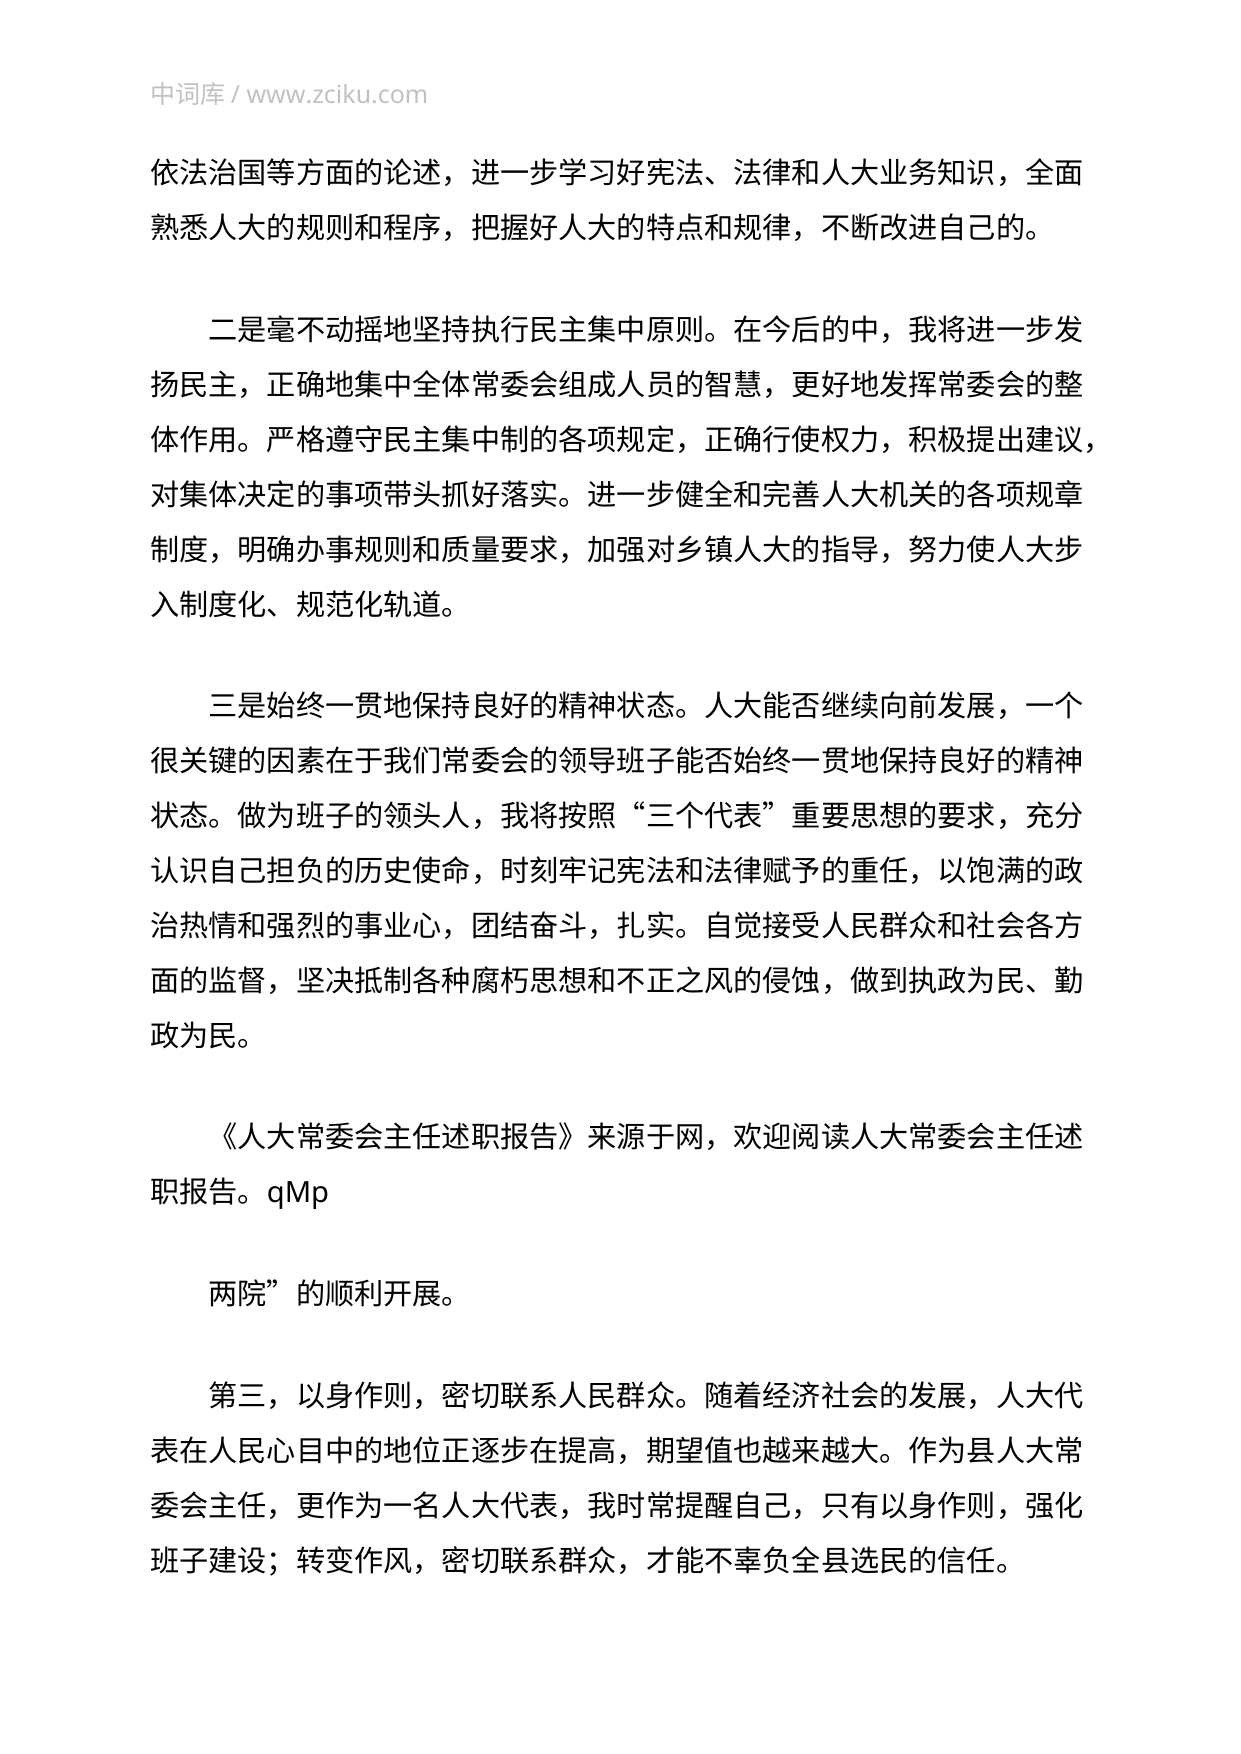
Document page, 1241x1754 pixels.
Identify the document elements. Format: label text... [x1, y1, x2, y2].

text 《人大常委会主任述职报告》来源于网，欢迎阅读人大常委会主任述职报告。qMp [150, 1114, 1090, 1211]
text 三是始终一贯地保持良好的精神状态。人大能否继续向前发展，一个很关键的因素在于我们常委会的领导班子能否始终一贯地保持良好的精神状态。做为班子的领头人，我将按照“三个代表”重要思想的要求，充分认识自己担负的历史使命，时刻牢记宪法和法律赋予的重任，以饱满的政治热情和强烈的事业心，团结奋斗，扎实。自觉接受人民群众和社会各方面的监督，坚决抵制各种腐朽思想和不正之风的侵蚀，做到执政为民、勤政为民。 [150, 683, 1090, 1054]
text 第三，以身作则，密切联系人民群众。随着经济社会的发展，人大代表在人民心目中的地位正逐步在提高，期望值也越来越大。作为县人大常委会主任，更作为一名人大代表，我时常提醒自己，只有以身作则，强化班子建设；转变作风，密切联系群众，才能不辜负全县选民的信任。 [150, 1373, 1090, 1580]
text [150, 150, 1090, 247]
text 两院”的顺利开展。 [150, 1271, 1090, 1313]
text 二是毫不动摇地坚持执行民主集中原则。在今后的中，我将进一步发扬民主，正确地集中全体常委会组成人员的智慧，更好地发挥常委会的整体作用。严格遵守民主集中制的各项规定，正确行使权力，积极提出建议，对集体决定的事项带头抓好落实。进一步健全和完善人大机关的各项规章制度，明确办事规则和质量要求，加强对乡镇人大的指导，努力使人大步入制度化、规范化轨道。 [150, 307, 1090, 623]
